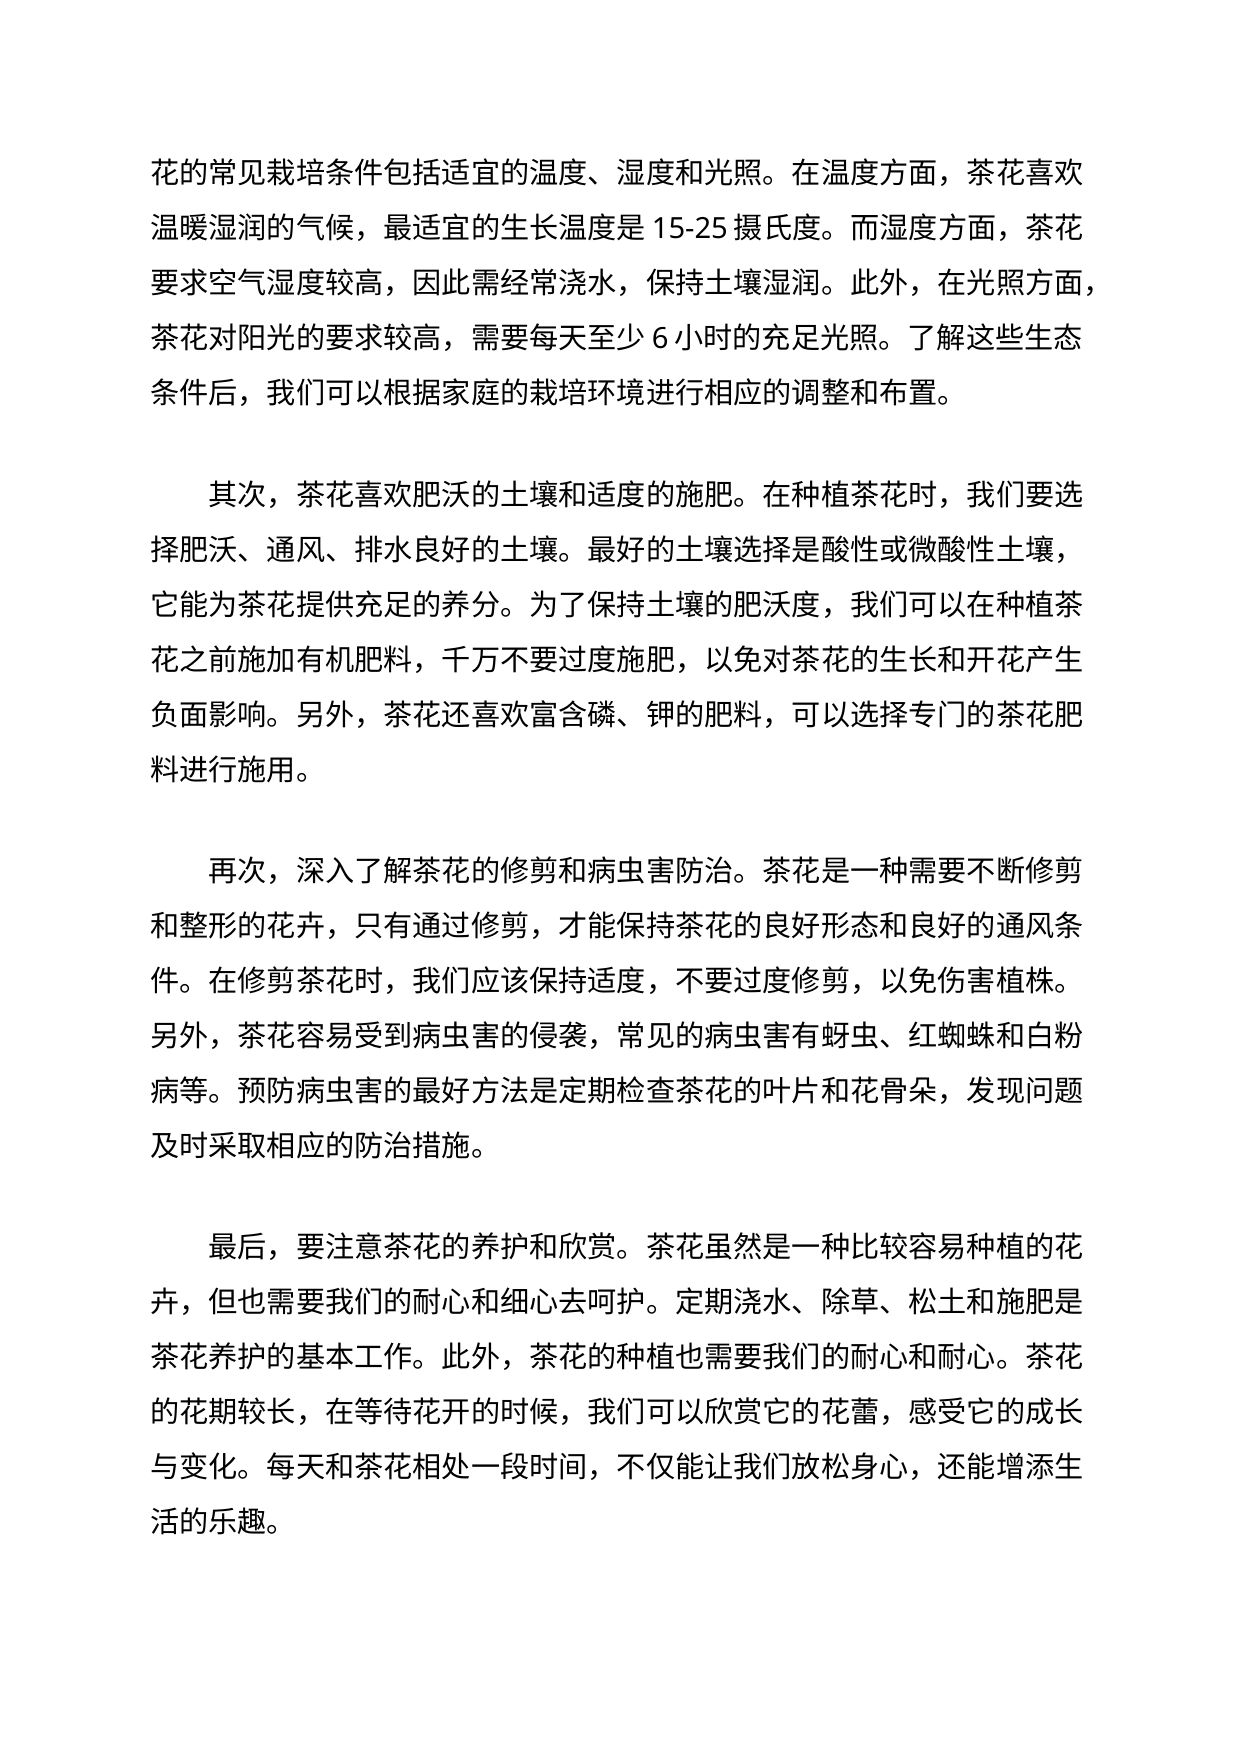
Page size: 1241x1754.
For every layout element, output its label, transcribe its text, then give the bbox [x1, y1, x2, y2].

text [150, 150, 1090, 412]
text 其次，茶花喜欢肥沃的土壤和适度的施肥。在种植茶花时，我们要选择肥沃、通风、排水良好的土壤。最好的土壤选择是酸性或微酸性土壤，它能为茶花提供充足的养分。为了保持土壤的肥沃度，我们可以在种植茶花之前施加有机肥料，千万不要过度施肥，以免对茶花的生长和开花产生负面影响。另外，茶花还喜欢富含磷、钾的肥料，可以选择专门的茶花肥料进行施用。 [150, 472, 1090, 788]
text 再次，深入了解茶花的修剪和病虫害防治。茶花是一种需要不断修剪和整形的花卉，只有通过修剪，才能保持茶花的良好形态和良好的通风条件。在修剪茶花时，我们应该保持适度，不要过度修剪，以免伤害植株。另外，茶花容易受到病虫害的侵袭，常见的病虫害有蚜虫、红蜘蛛和白粉病等。预防病虫害的最好方法是定期检查茶花的叶片和花骨朵，发现问题及时采取相应的防治措施。 [150, 848, 1090, 1164]
text 最后，要注意茶花的养护和欣赏。茶花虽然是一种比较容易种植的花卉，但也需要我们的耐心和细心去呵护。定期浇水、除草、松土和施肥是茶花养护的基本工作。此外，茶花的种植也需要我们的耐心和耐心。茶花的花期较长，在等待花开的时候，我们可以欣赏它的花蕾，感受它的成长与变化。每天和茶花相处一段时间，不仅能让我们放松身心，还能增添生活的乐趣。 [150, 1224, 1090, 1541]
